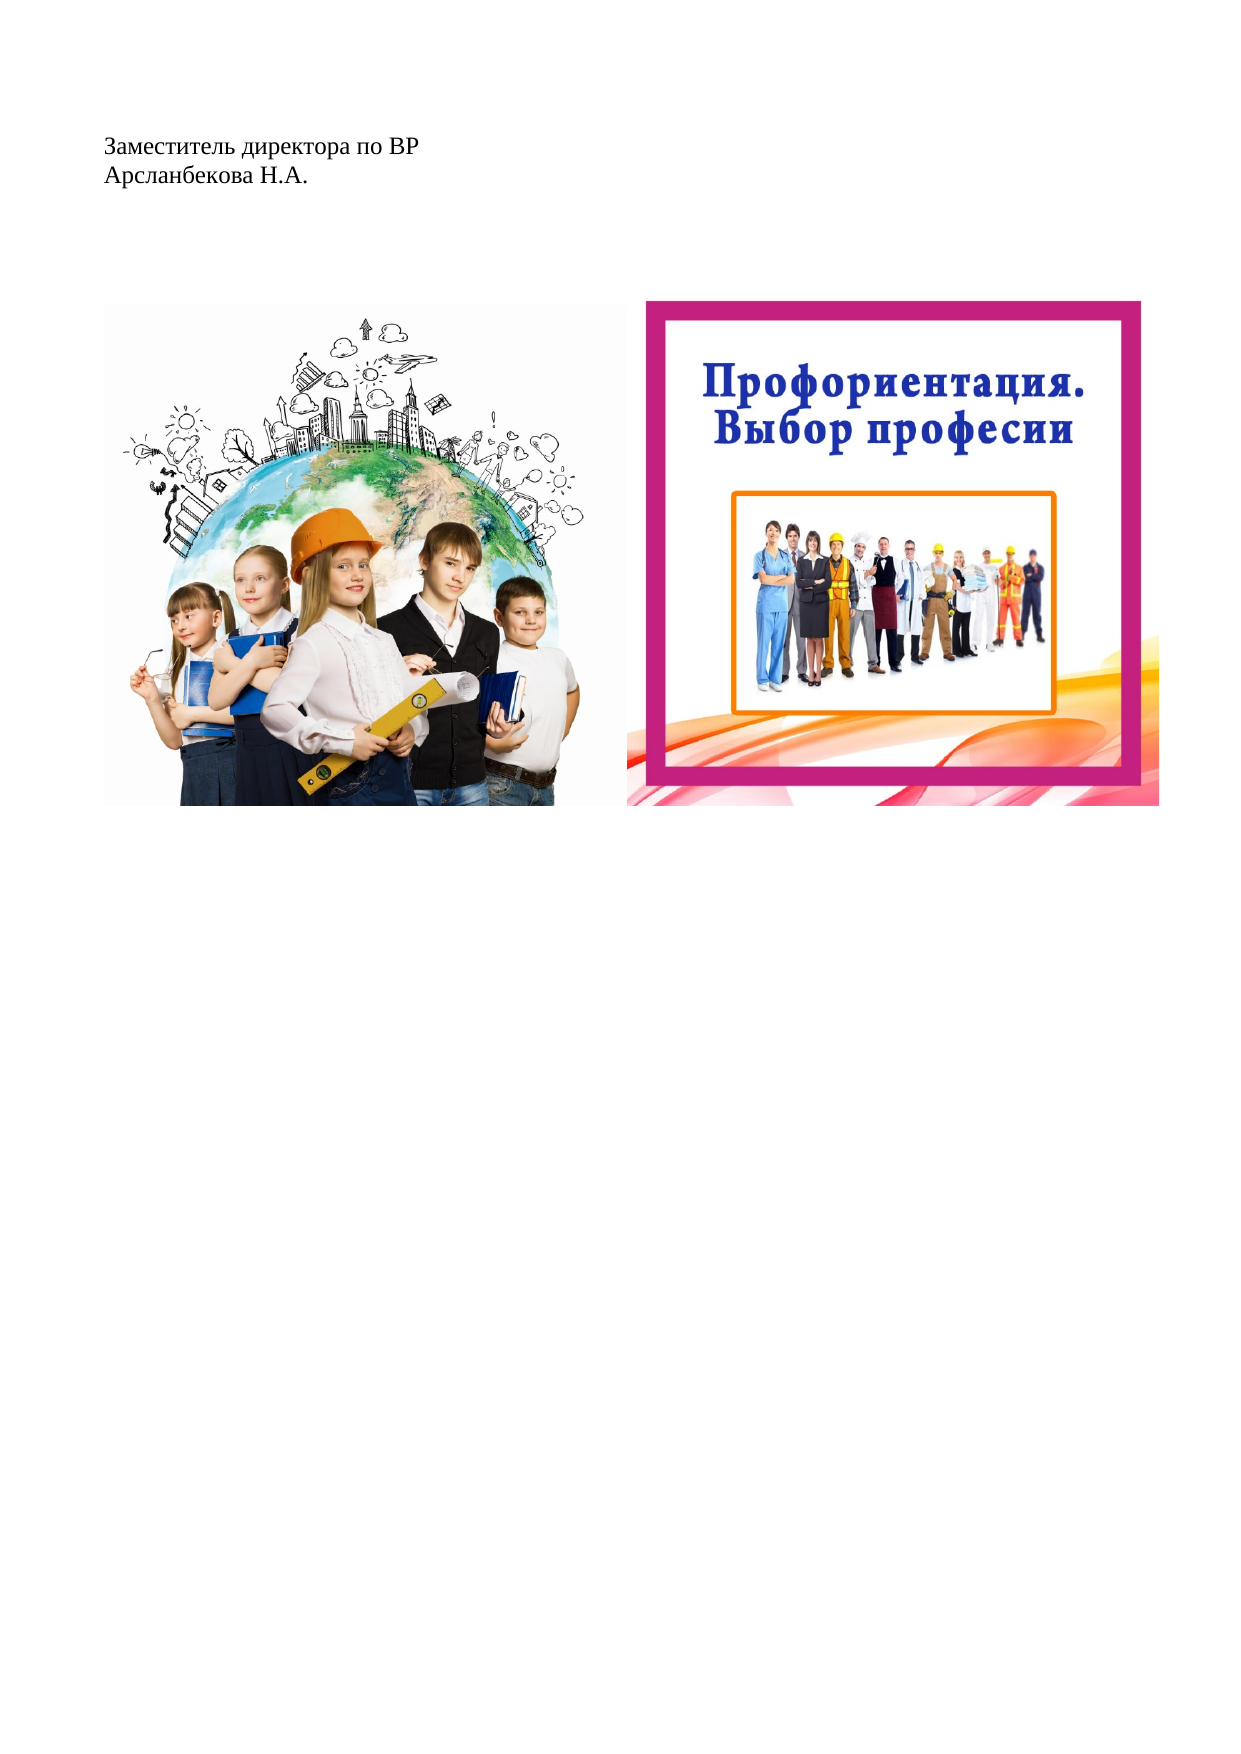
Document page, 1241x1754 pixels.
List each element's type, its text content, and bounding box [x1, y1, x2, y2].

picture [103, 275, 1160, 806]
text Арсланбекова Н.А. [103, 160, 1181, 189]
text Заместитель директора по ВР [103, 131, 1181, 160]
